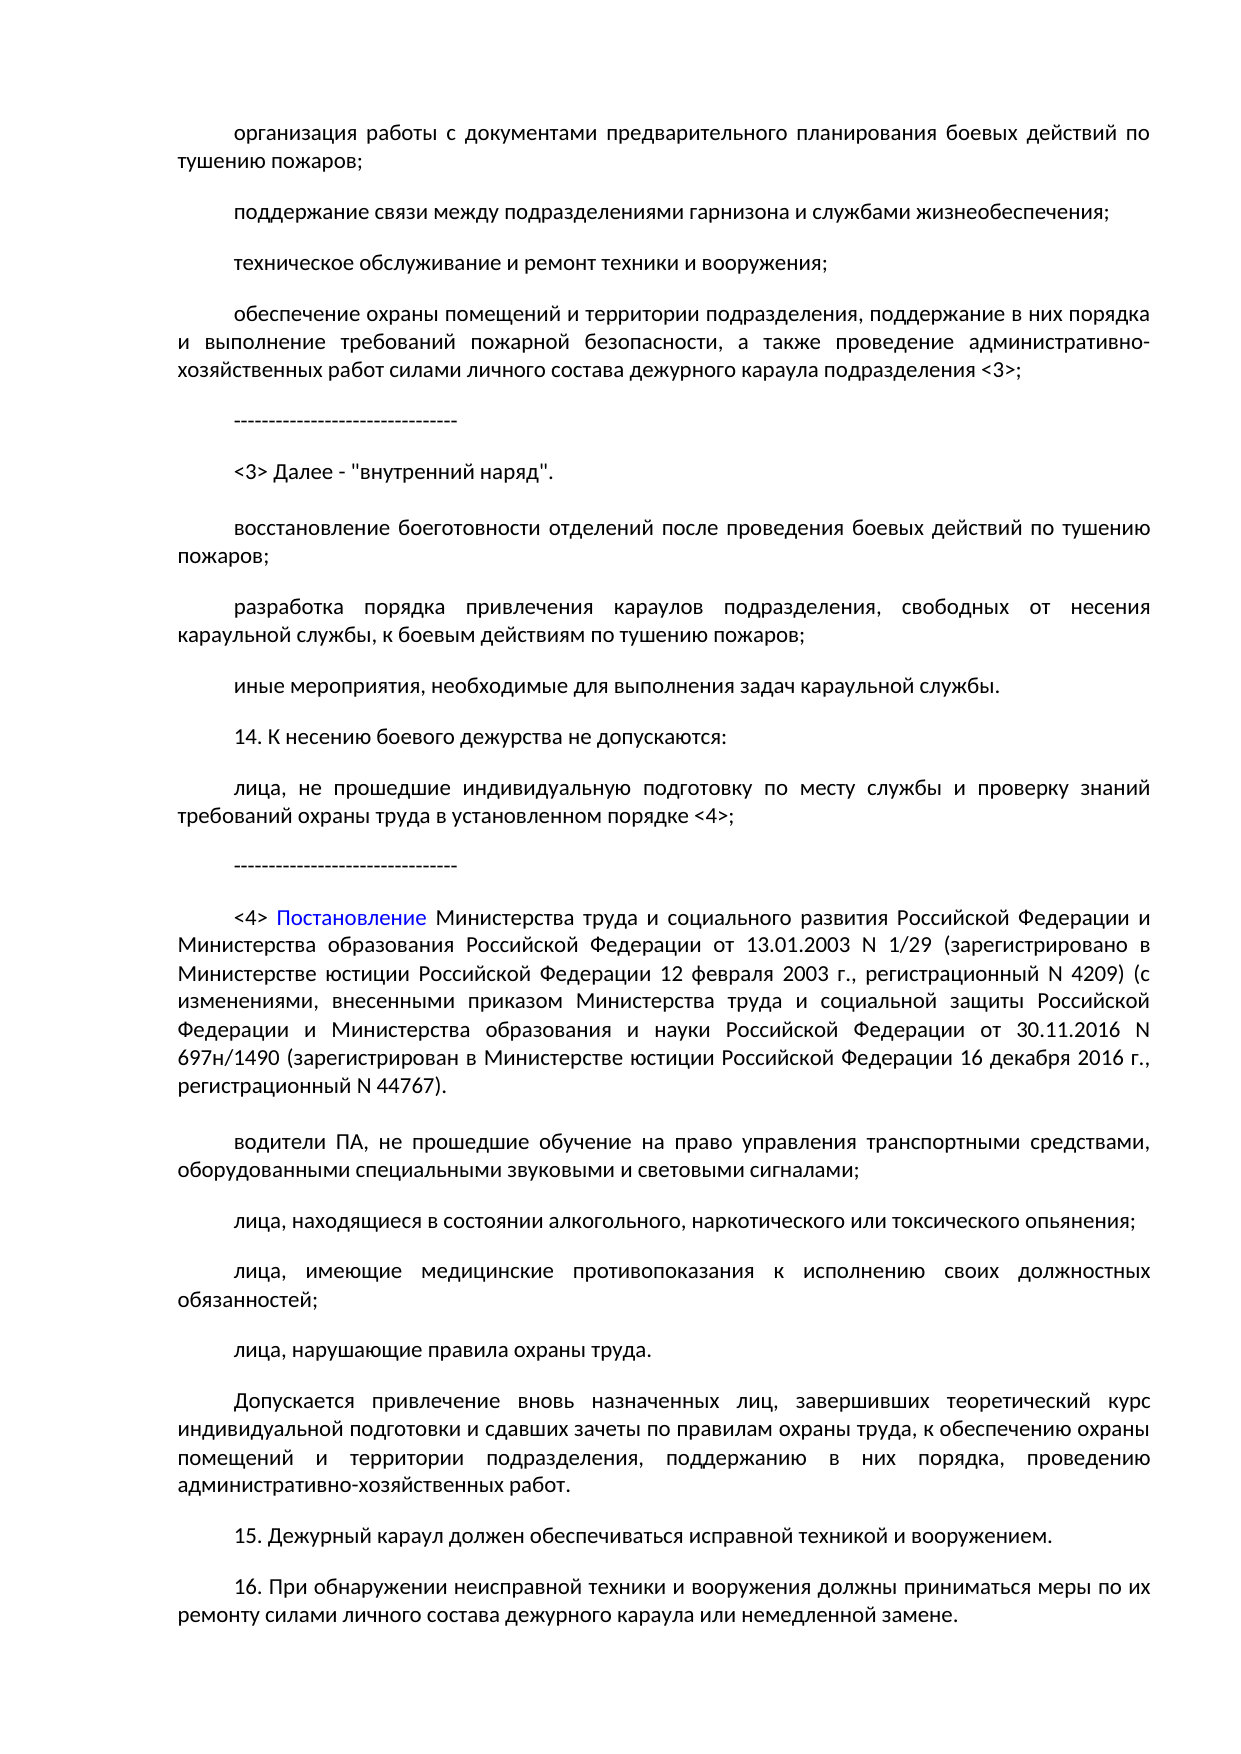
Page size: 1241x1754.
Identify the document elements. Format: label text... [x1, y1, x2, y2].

text лица, имеющие медицинские противопоказания к исполнению своих должностных обязанностей; [177, 1257, 1152, 1313]
text -------------------------------- [177, 406, 1152, 434]
text иные мероприятия, необходимые для выполнения задач караульной службы. [177, 671, 1152, 699]
text <4> Постановление Министерства труда и социального развития Российской Федерации и Министерства образования Российской Федерации от 13.01.2003 N 1/29 (зарегистрировано в Министерстве юстиции Российской Федерации 12 февраля 2003 г., регистрационный N 4209) (с изменениями, внесенными приказом Министерства труда и социальной защиты Российской Федерации и Министерства образования и науки Российской Федерации от 30.11.2016 N 697н/1490 (зарегистрирован в Министерстве юстиции Российской Федерации 16 декабря 2016 г., регистрационный N 44767). [177, 903, 1152, 1099]
text восстановление боеготовности отделений после проведения боевых действий по тушению пожаров; [177, 513, 1152, 569]
text -------------------------------- [177, 852, 1152, 880]
text <3> Далее - "внутренний наряд". [177, 457, 1152, 485]
text разработка порядка привлечения караулов подразделения, свободных от несения караульной службы, к боевым действиям по тушению пожаров; [177, 592, 1152, 648]
text лица, находящиеся в состоянии алкогольного, наркотического или токсического опьянения; [177, 1206, 1152, 1234]
text 15. Дежурный караул должен обеспечиваться исправной техникой и вооружением. [177, 1522, 1152, 1549]
text 16. При обнаружении неисправной техники и вооружения должны приниматься меры по их ремонту силами личного состава дежурного караула или немедленной замене. [177, 1572, 1152, 1628]
text поддержание связи между подразделениями гарнизона и службами жизнеобеспечения; [177, 197, 1152, 225]
text лица, не прошедшие индивидуальную подготовку по месту службы и проверку знаний требований охраны труда в установленном порядке <4>; [177, 773, 1152, 829]
text Допускается привлечение вновь назначенных лиц, завершивших теоретический курс индивидуальной подготовки и сдавших зачеты по правилам охраны труда, к обеспечению охраны помещений и территории подразделения, поддержанию в них порядка, проведению административно-хозяйственных работ. [177, 1387, 1152, 1499]
text обеспечение охраны помещений и территории подразделения, поддержание в них порядка и выполнение требований пожарной безопасности, а также проведение административно-хозяйственных работ силами личного состава дежурного караула подразделения <3>; [177, 299, 1152, 383]
text техническое обслуживание и ремонт техники и вооружения; [177, 248, 1152, 276]
text водители ПА, не прошедшие обучение на право управления транспортными средствами, оборудованными специальными звуковыми и световыми сигналами; [177, 1127, 1152, 1183]
text 14. К несению боевого дежурства не допускаются: [177, 722, 1152, 750]
text лица, нарушающие правила охраны труда. [177, 1336, 1152, 1364]
text организация работы с документами предварительного планирования боевых действий по тушению пожаров; [177, 118, 1152, 174]
